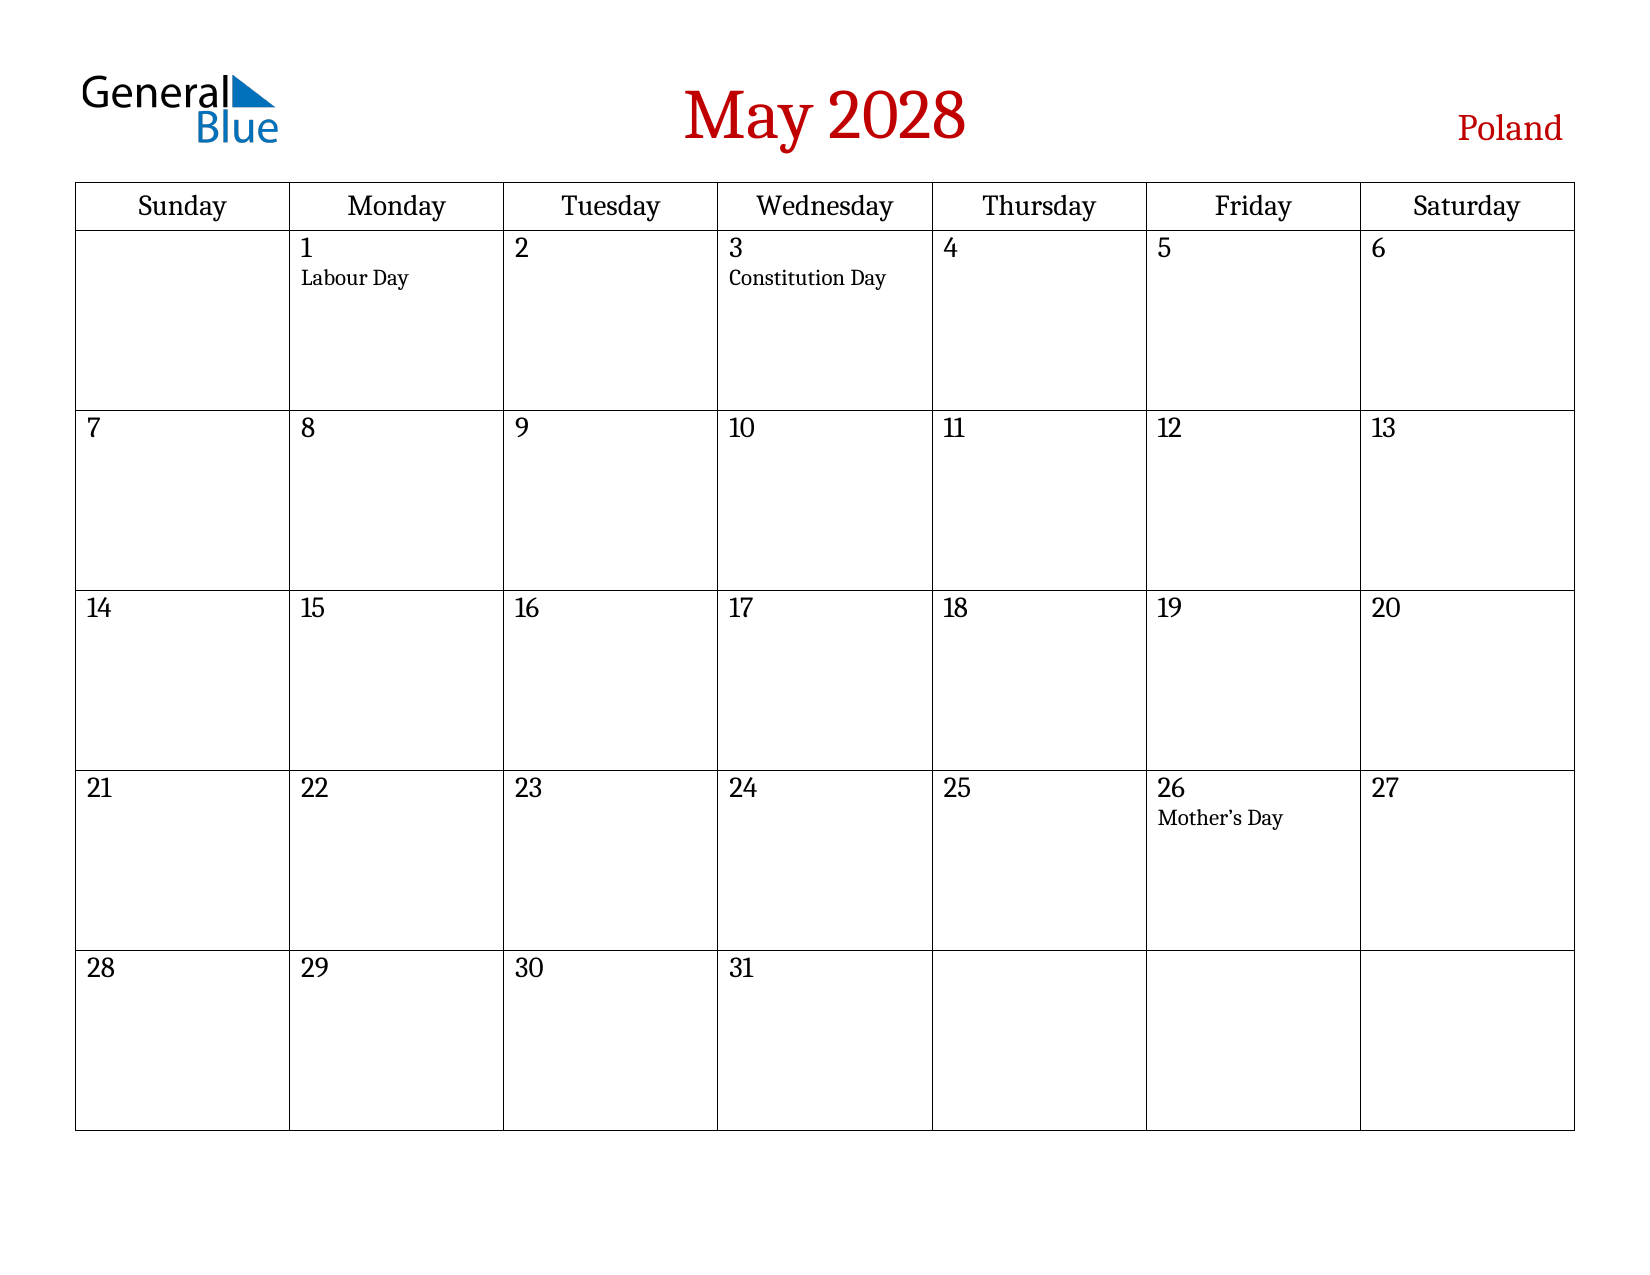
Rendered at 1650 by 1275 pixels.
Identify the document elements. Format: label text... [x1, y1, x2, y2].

table_cell 27 [1361, 771, 1574, 805]
table_cell 30 [504, 951, 717, 985]
table_cell [1147, 625, 1360, 770]
table_cell 13 [1361, 411, 1574, 444]
table_cell 29 [290, 951, 503, 985]
table_cell [1361, 951, 1574, 985]
table_cell 8 [290, 411, 503, 444]
table_cell [1147, 445, 1360, 590]
table_cell 12 [1147, 411, 1360, 444]
table_cell [933, 445, 1146, 590]
table_cell [933, 805, 1146, 950]
table_cell 25 [933, 771, 1146, 805]
table_cell 7 [76, 411, 289, 444]
table_cell Friday [1147, 183, 1360, 230]
table_cell 26 [1147, 771, 1360, 805]
table_cell [1147, 985, 1360, 1130]
table_cell [290, 805, 503, 950]
table_cell [933, 951, 1146, 985]
table_cell Labour Day [290, 265, 503, 410]
table_cell [504, 445, 717, 590]
table_cell [76, 265, 289, 410]
table_cell 4 [933, 231, 1146, 264]
table_cell [718, 985, 932, 1130]
table_cell [718, 625, 932, 770]
table_cell [504, 985, 717, 1130]
table_cell 24 [718, 771, 932, 805]
table_cell [933, 985, 1146, 1130]
table_cell [1361, 985, 1574, 1130]
table_cell 31 [718, 951, 932, 985]
picture [82, 75, 278, 143]
table_cell 22 [290, 771, 503, 805]
table_cell [1361, 445, 1574, 590]
table_cell Thursday [933, 183, 1146, 230]
table_cell Saturday [1361, 183, 1574, 230]
table_cell 3 [718, 231, 932, 264]
table_header Poland [1146, 75, 1574, 182]
table_cell 11 [933, 411, 1146, 444]
table_cell [718, 445, 932, 590]
table_cell [1361, 265, 1574, 410]
table_cell Wednesday [718, 183, 932, 230]
table_cell [76, 805, 289, 950]
table_cell [504, 805, 717, 950]
table_cell [1361, 805, 1574, 950]
table_cell [76, 231, 289, 264]
table_cell [76, 445, 289, 590]
table_cell 28 [76, 951, 289, 985]
table_cell [933, 265, 1146, 410]
table_cell 14 [76, 591, 289, 625]
table_cell 20 [1361, 591, 1574, 625]
table_cell 5 [1147, 231, 1360, 264]
table_cell 2 [504, 231, 717, 264]
table_cell 6 [1361, 231, 1574, 264]
table_cell 16 [504, 591, 717, 625]
table_cell 19 [1147, 591, 1360, 625]
table_cell 9 [504, 411, 717, 444]
table_cell [290, 445, 503, 590]
table_cell [718, 805, 932, 950]
table_cell 21 [76, 771, 289, 805]
table_cell Constitution Day [718, 265, 932, 410]
table_cell 23 [504, 771, 717, 805]
table_cell Mother’s Day [1147, 805, 1360, 950]
table_header May 2028 [504, 75, 1146, 182]
table_cell Tuesday [504, 183, 717, 230]
table_cell [504, 265, 717, 410]
table_header [76, 75, 503, 182]
table_cell [504, 625, 717, 770]
table_cell Sunday [76, 183, 289, 230]
table_cell [290, 985, 503, 1130]
table_cell [1147, 951, 1360, 985]
table_cell 1 [290, 231, 503, 264]
table_cell 15 [290, 591, 503, 625]
table_cell [290, 625, 503, 770]
table_cell 17 [718, 591, 932, 625]
table_cell Monday [290, 183, 503, 230]
table_cell [1361, 625, 1574, 770]
table_cell 10 [718, 411, 932, 444]
table_cell [1147, 265, 1360, 410]
table_cell [76, 625, 289, 770]
table_cell [933, 625, 1146, 770]
table_cell [76, 985, 289, 1130]
table_cell 18 [933, 591, 1146, 625]
